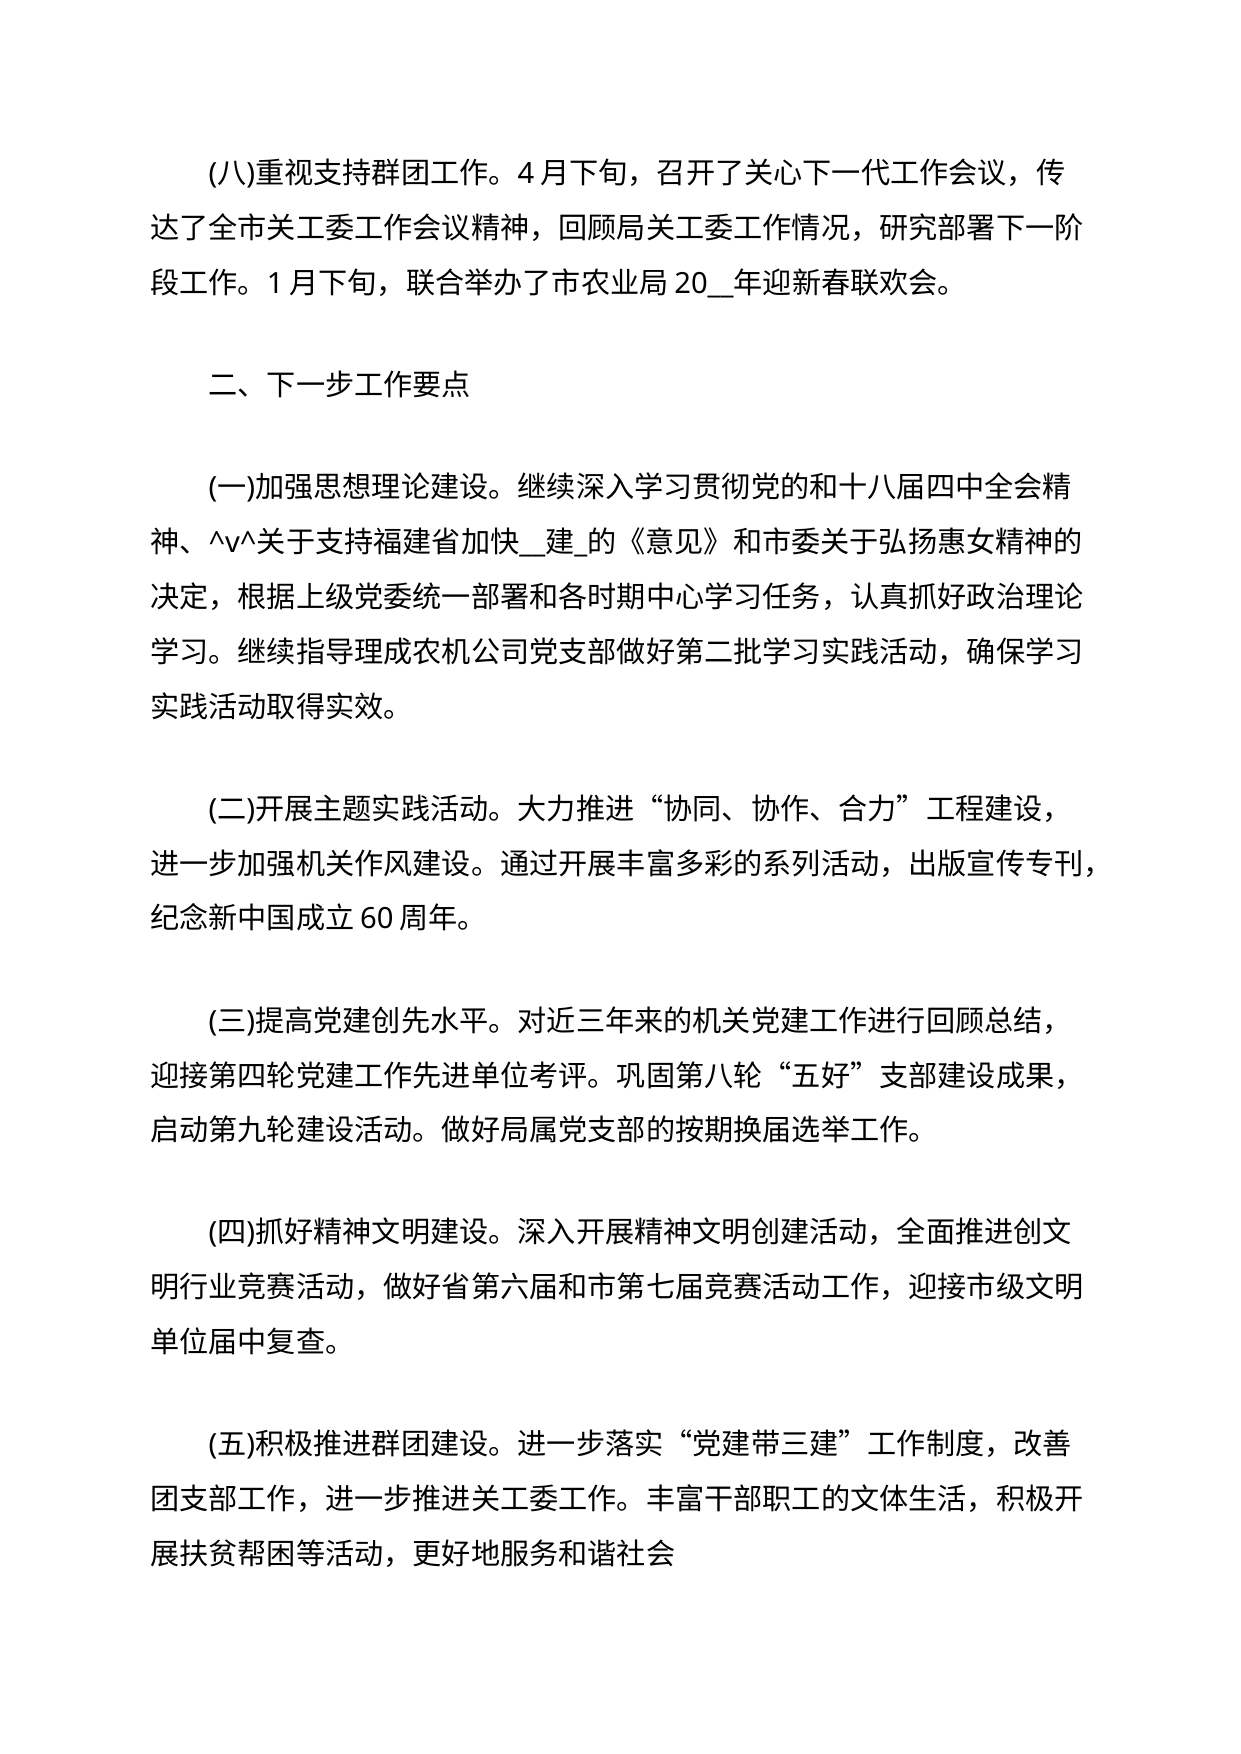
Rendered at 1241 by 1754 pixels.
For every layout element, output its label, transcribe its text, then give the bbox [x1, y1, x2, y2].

text (三)提高党建创先水平。对近三年来的机关党建工作进行回顾总结，迎接第四轮党建工作先进单位考评。巩固第八轮“五好”支部建设成果，启动第九轮建设活动。做好局属党支部的按期换届选举工作。 [150, 997, 1090, 1149]
text 二、下一步工作要点 [150, 362, 1090, 404]
text (二)开展主题实践活动。大力推进“协同、协作、合力”工程建设，进一步加强机关作风建设。通过开展丰富多彩的系列活动，出版宣传专刊，纪念新中国成立60周年。 [150, 785, 1090, 937]
text (五)积极推进群团建设。进一步落实“党建带三建”工作制度，改善团支部工作，进一步推进关工委工作。丰富干部职工的文体生活，积极开展扶贫帮困等活动，更好地服务和谐社会 [150, 1420, 1090, 1573]
text (八)重视支持群团工作。4月下旬，召开了关心下一代工作会议，传达了全市关工委工作会议精神，回顾局关工委工作情况，研究部署下一阶段工作。1月下旬，联合举办了市农业局20__年迎新春联欢会。 [150, 150, 1090, 302]
text (一)加强思想理论建设。继续深入学习贯彻党的和十八届四中全会精神、^v^关于支持福建省加快__建_的《意见》和市委关于弘扬惠女精神的决定，根据上级党委统一部署和各时期中心学习任务，认真抓好政治理论学习。继续指导理成农机公司党支部做好第二批学习实践活动，确保学习实践活动取得实效。 [150, 464, 1090, 726]
text (四)抓好精神文明建设。深入开展精神文明创建活动，全面推进创文明行业竞赛活动，做好省第六届和市第七届竞赛活动工作，迎接市级文明单位届中复查。 [150, 1209, 1090, 1361]
